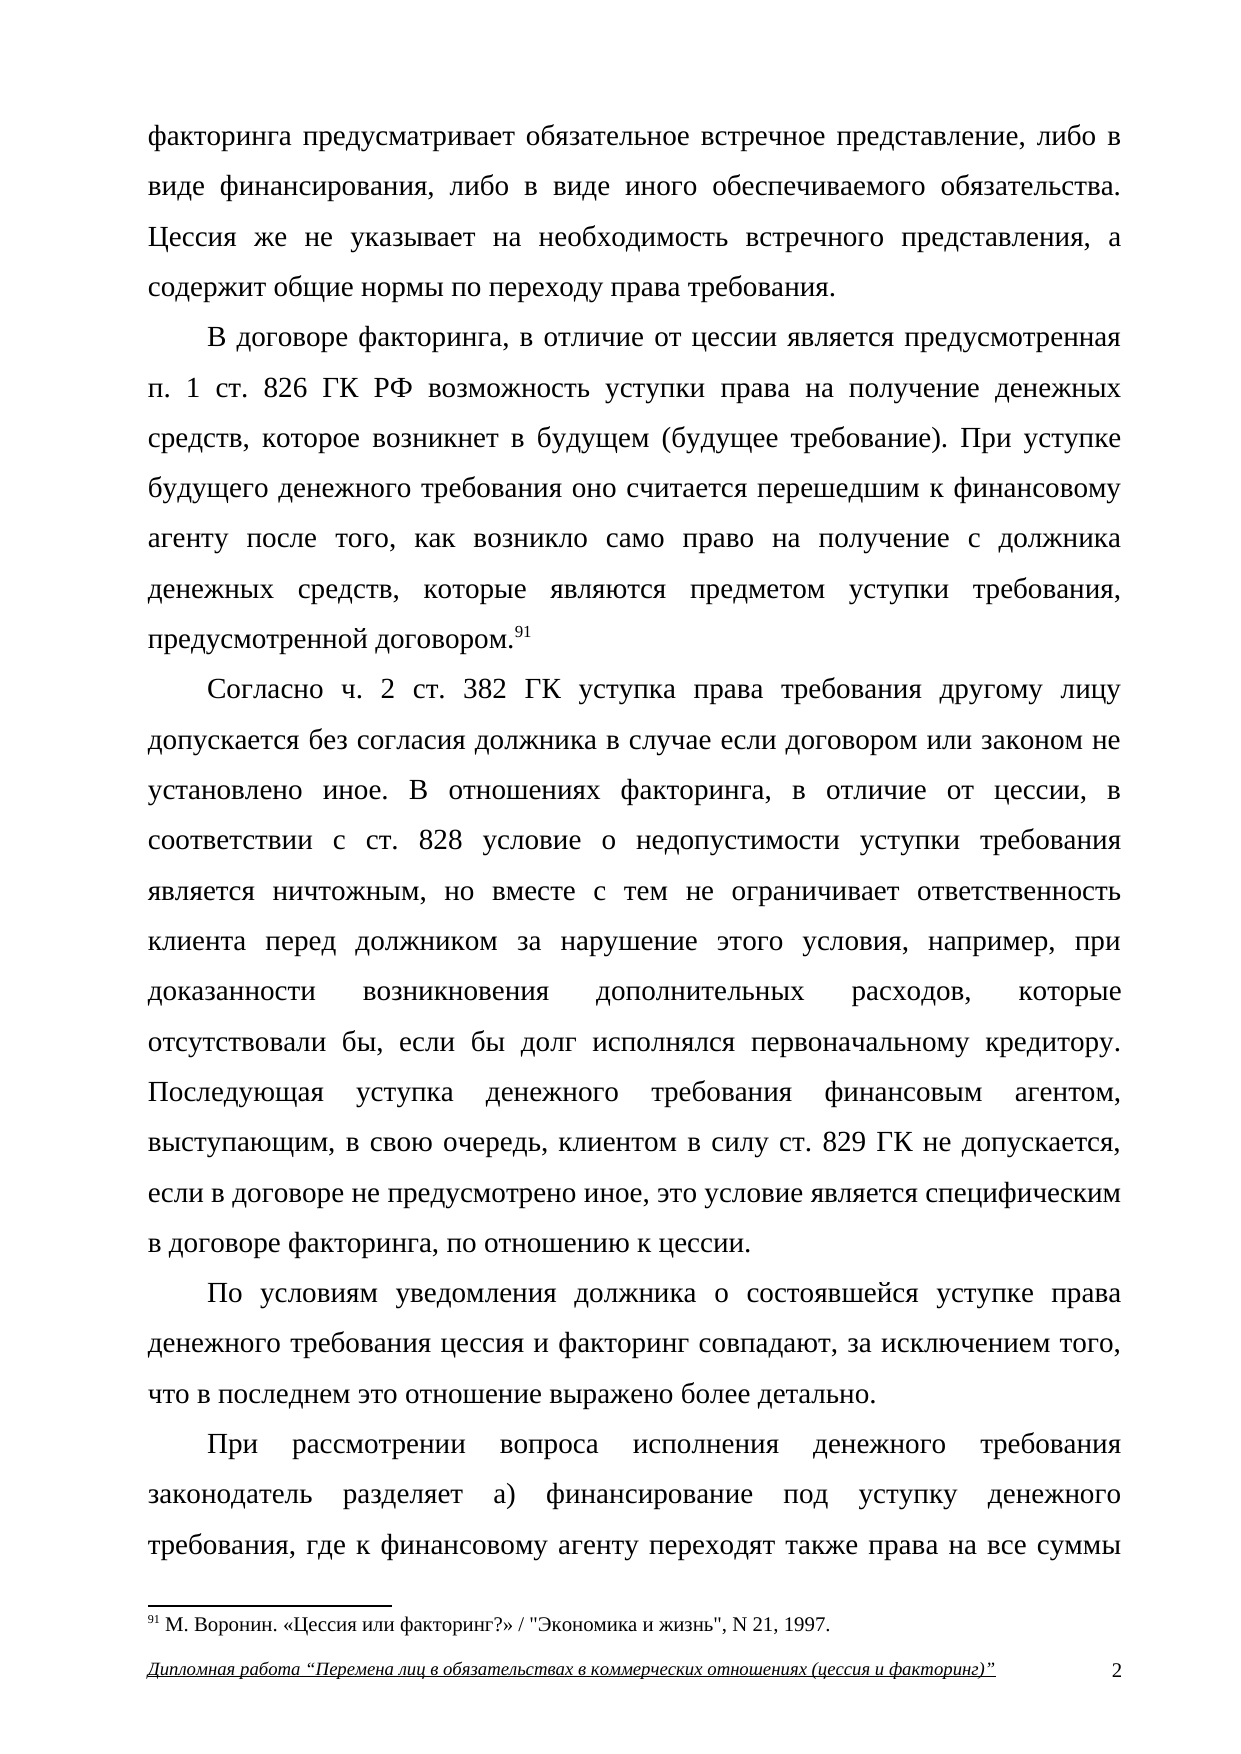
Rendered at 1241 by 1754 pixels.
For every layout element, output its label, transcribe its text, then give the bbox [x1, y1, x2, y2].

text По условиям уведомления должника о состоявшейся уступке права денежного требования цессия и факторинг совпадают, за исключением того, что в последнем это отношение выражено более детально. [148, 1275, 1122, 1409]
text Согласно ч. 2 ст. 382 ГК уступка права требования другому лицу допускается без согласия должника в случае если договором или законом не установлено иное. В отношениях факторинга, в отличие от цессии, в соответствии с ст. 828 условие о недопустимости уступки требования является ничтожным, но вместе с тем не ограничивает ответственность клиента перед должником за нарушение этого условия, например, при доказанности возникновения дополнительных расходов, которые отсутствовали бы, если бы долг исполнялся первоначальному кредитору. Последующая уступка денежного требования финансовым агентом, выступающим, в свою очередь, клиентом в силу ст. 829 ГК не допускается, если в договоре не предусмотрено иное, это условие является специфическим в договоре факторинга, по отношению к цессии. [148, 672, 1122, 1258]
text В договоре факторинга, в отличие от цессии является предусмотренная п. 1 ст. 826 ГК РФ возможность уступки права на получение денежных средств, которое возникнет в будущем (будущее требование). При уступке будущего денежного требования оно считается перешедшим к финансовому агенту после того, как возникло само право на получение с должника денежных средств, которые являются предметом уступки требования, предусмотренной договором. [148, 319, 1122, 655]
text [148, 118, 1122, 303]
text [148, 1426, 1122, 1560]
